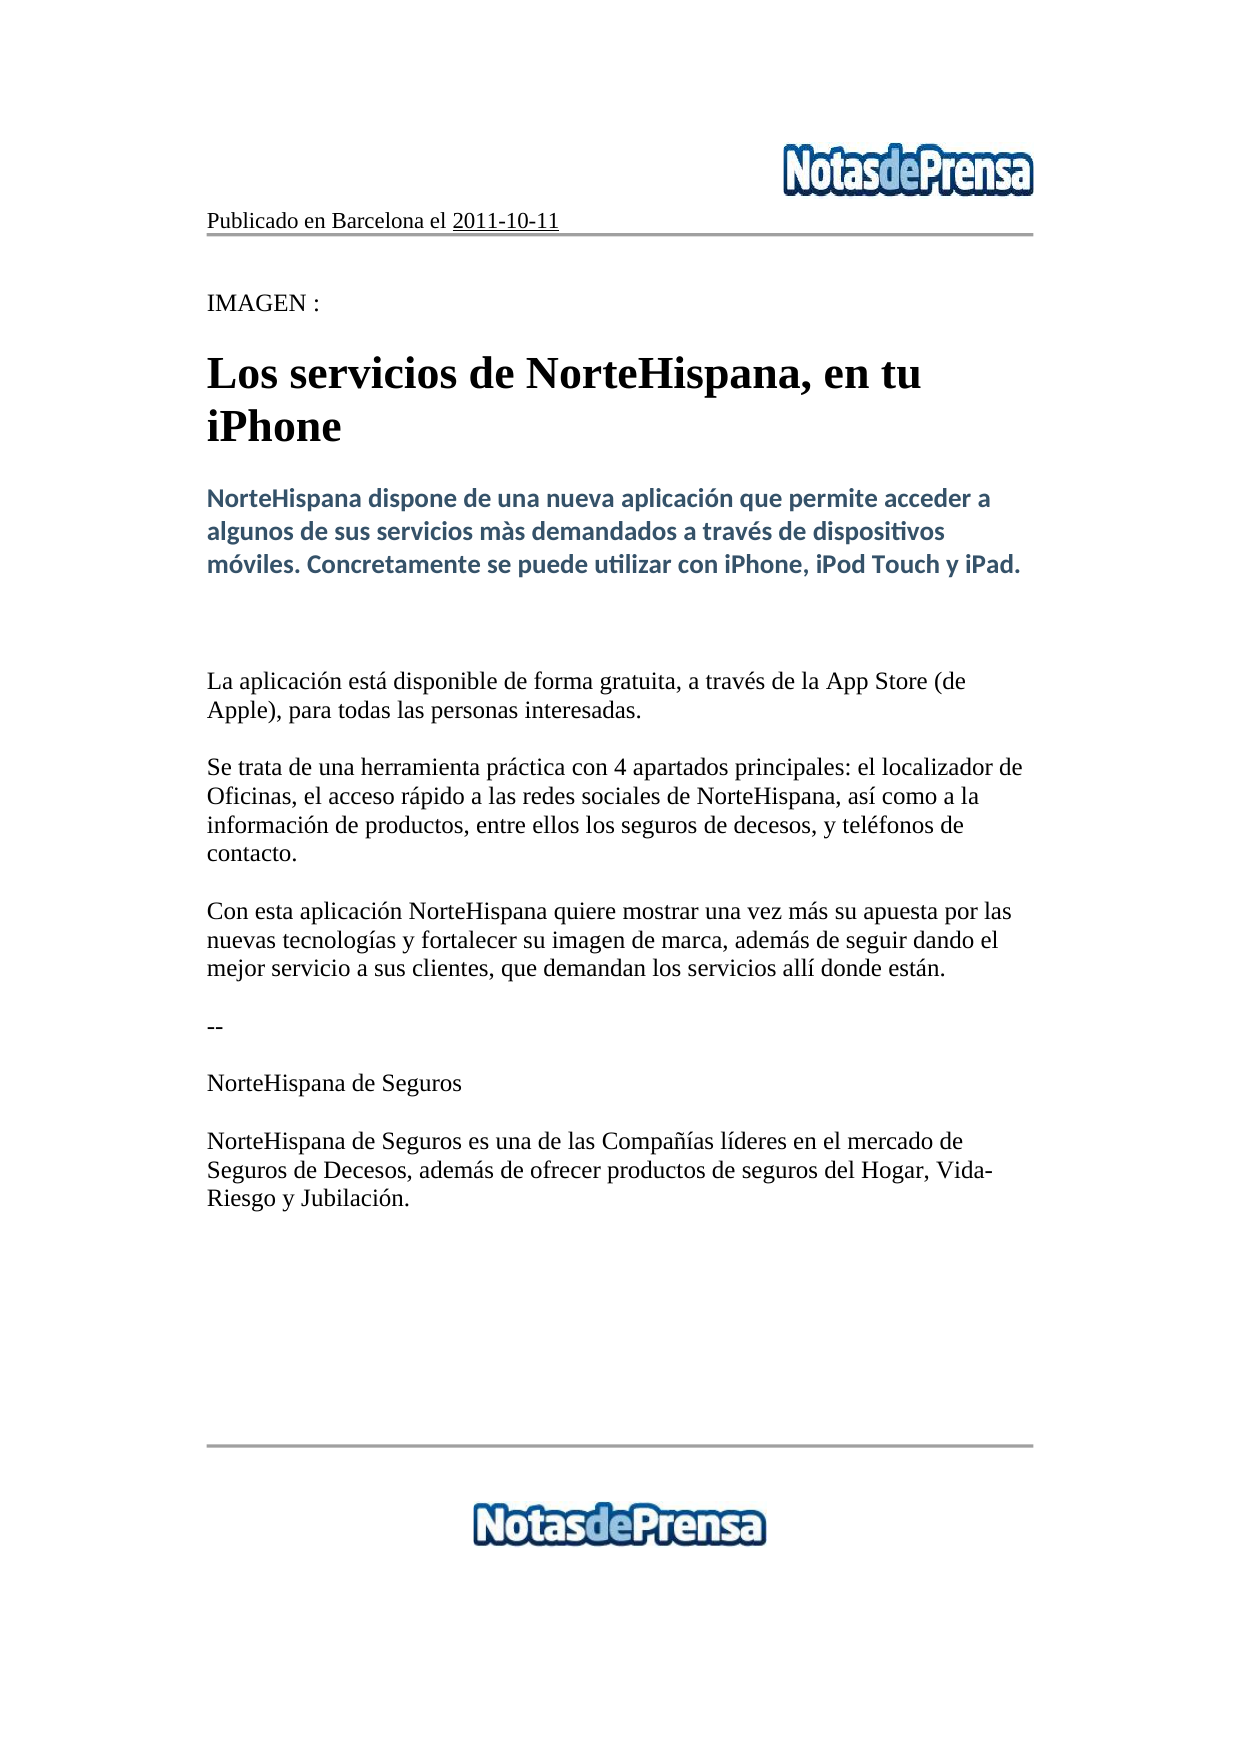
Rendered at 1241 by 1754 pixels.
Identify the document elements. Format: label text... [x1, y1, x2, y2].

text IMAGEN : [207, 288, 1033, 317]
text La aplicación está disponible de forma gratuita, a través de la App Store (de Apple), para todas las personas interesadas. Se trata de una herramienta práctica con 4 apartados principales: el localizador de Oficinas, el acceso rápido a las redes sociales de NorteHispana, así como a la información de productos, entre ellos los seguros de decesos, y teléfonos de contacto. Con esta aplicación NorteHispana quiere mostrar una vez más su apuesta por las nuevas tecnologías y fortalecer su imagen de marca, además de seguir dando el mejor servicio a sus clientes, que demandan los servicios allí donde están. -- NorteHispana de Seguros NorteHispana de Seguros es una de las Compañías líderes en el mercado de Seguros de Decesos, además de ofrecer productos de seguros del Hogar, Vida-Riesgo y Jubilación. [207, 608, 1033, 1270]
picture [473, 1501, 767, 1548]
subtitle NorteHispana dispone de una nueva aplicación que permite acceder a algunos de sus servicios màs demandados a través de dispositivos móviles. Concretamente se puede utilizar con iPhone, iPod Touch y iPad. [207, 481, 1033, 580]
subtitle Los servicios de NorteHispana, en tu iPhone [207, 346, 1033, 452]
picture [783, 142, 1034, 199]
